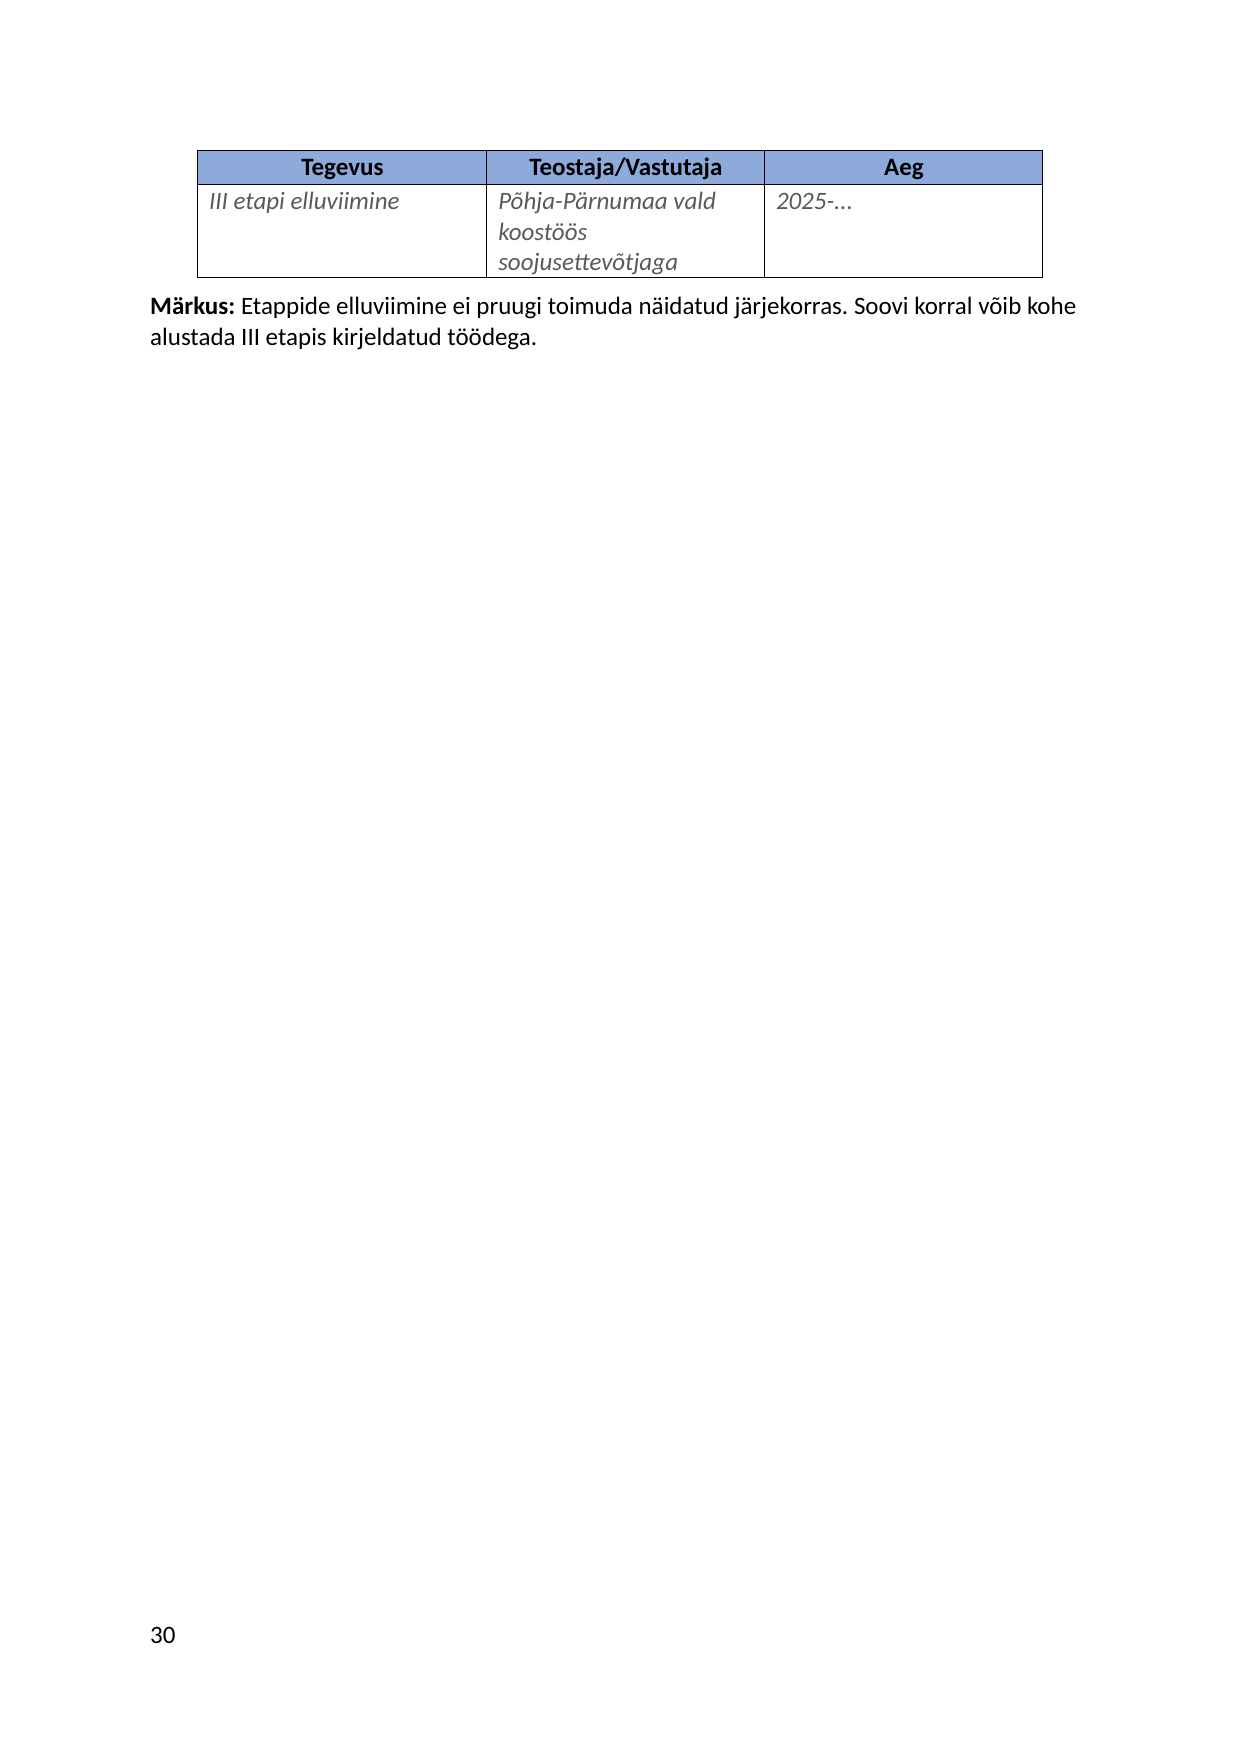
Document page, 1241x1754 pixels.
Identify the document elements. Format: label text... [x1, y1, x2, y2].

table_header Teostaja/Vastutaja [487, 151, 764, 184]
table_cell III etapi elluviimine [198, 185, 486, 277]
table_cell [487, 185, 764, 277]
table_header Aeg [765, 151, 1042, 184]
text Märkus: Etappide elluviimine ei pruugi toimuda näidatud järjekorras. Soovi korral võib kohe alustada III etapis kirjeldatud töödega. [150, 290, 1090, 351]
table_cell 2025-... [765, 185, 1042, 277]
table_header Tegevus [198, 151, 486, 184]
